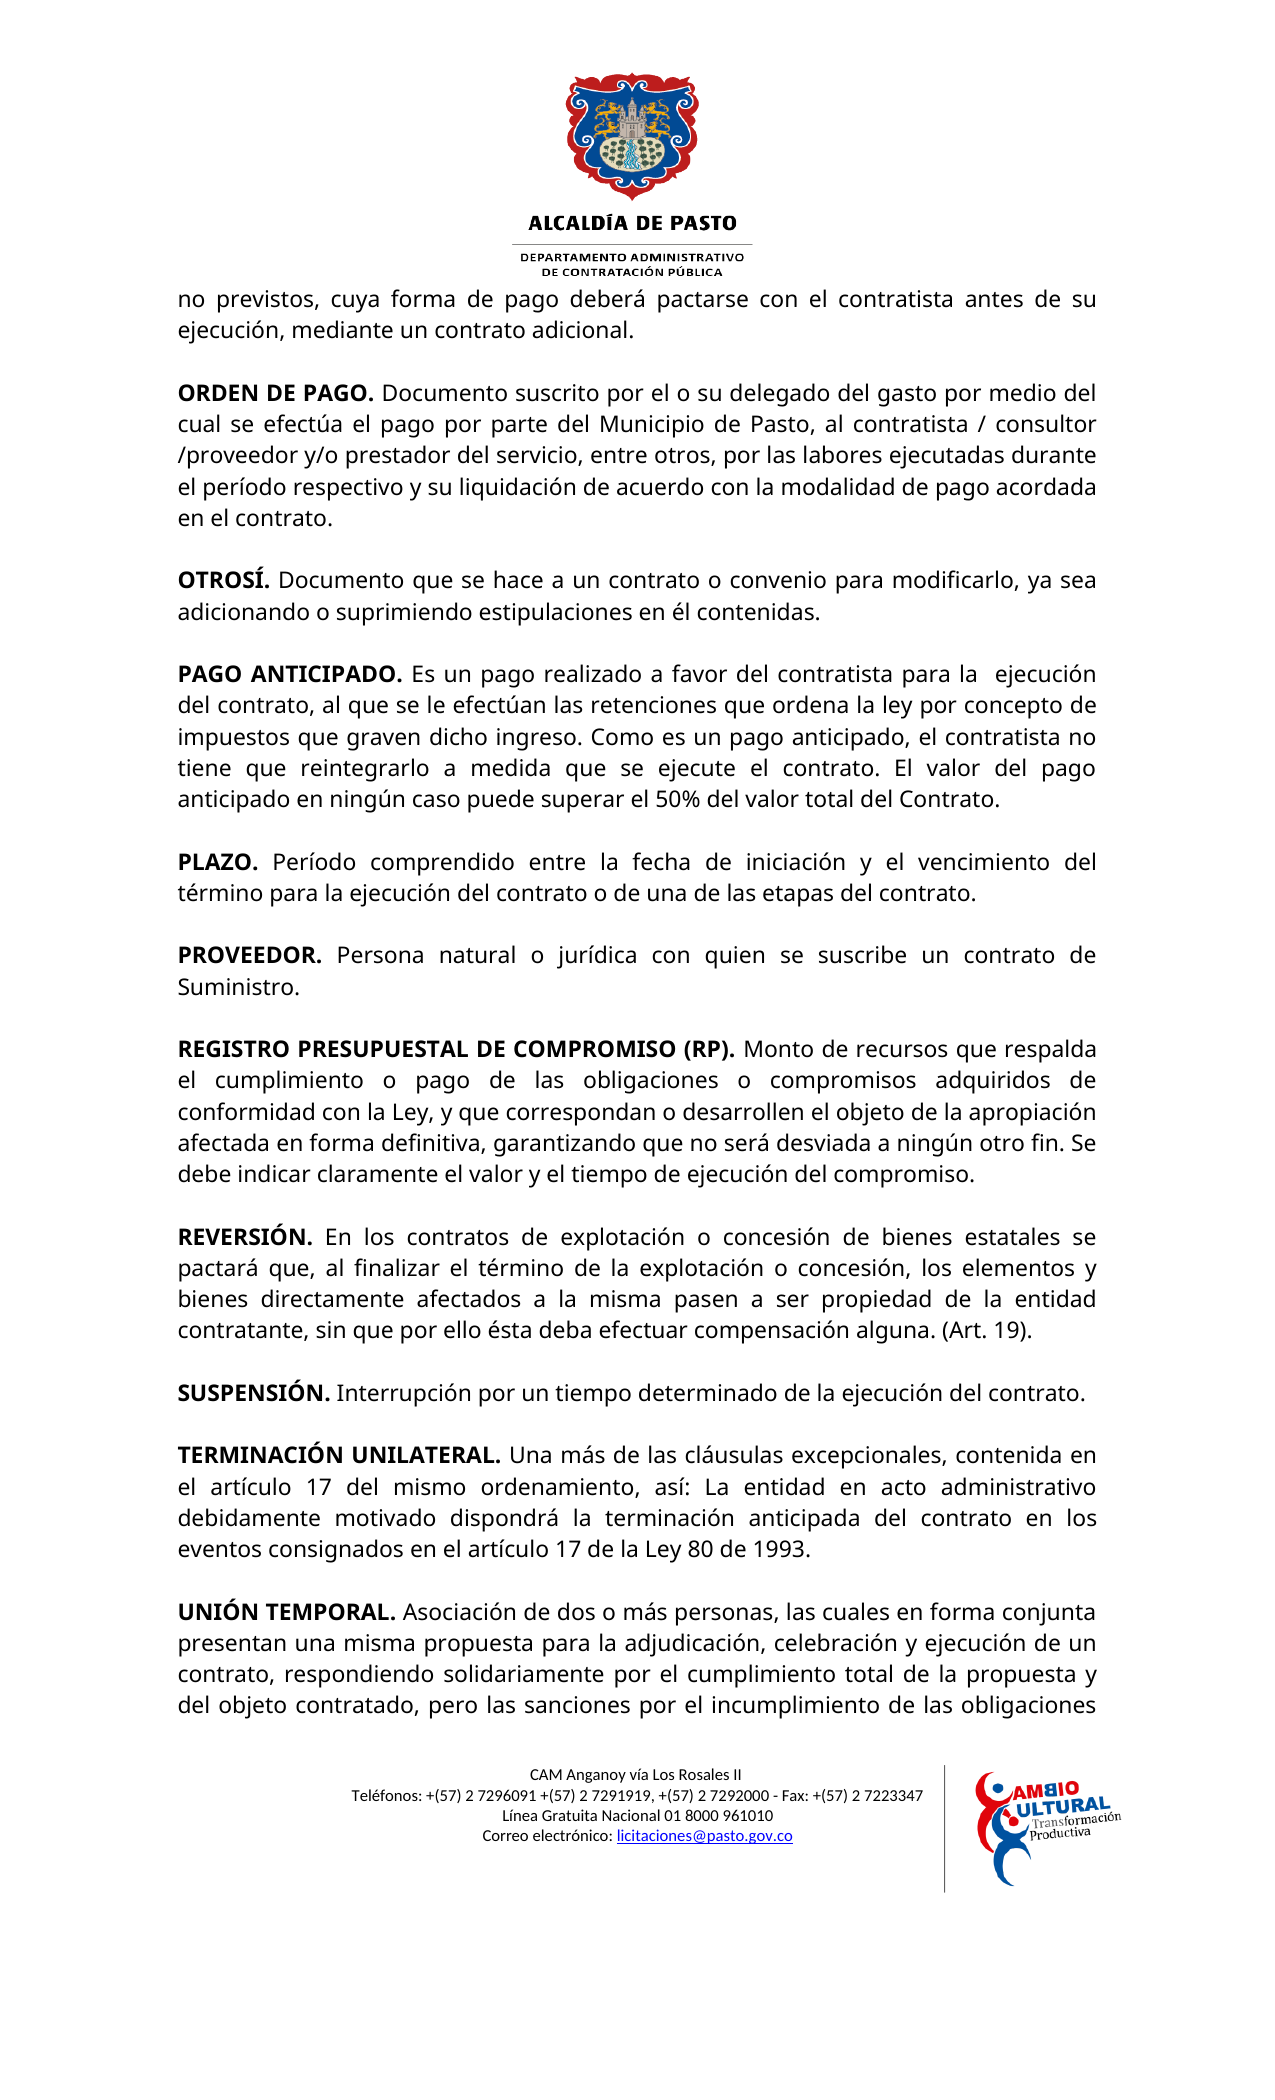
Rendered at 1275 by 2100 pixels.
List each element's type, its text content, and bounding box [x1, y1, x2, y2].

text PAGO ANTICIPADO. Es un pago realizado a favor del contratista para la ejecución del contrato, al que se le efectúan las retenciones que ordena la ley por concepto de impuestos que graven dicho ingreso. Como es un pago anticipado, el contratista no tiene que reintegrarlo a medida que se ejecute el contrato. El valor del pago anticipado en ningún caso puede superar el 50% del valor total del Contrato. [177, 658, 1098, 814]
text PROVEEDOR. Persona natural o jurídica con quien se suscribe un contrato de Suministro. [177, 939, 1098, 1002]
text REVERSIÓN. En los contratos de explotación o concesión de bienes estatales se pactará que, al finalizar el término de la explotación o concesión, los elementos y bienes directamente afectados a la misma pasen a ser propiedad de la entidad contratante, sin que por ello ésta deba efectuar compensación alguna. (Art. 19). [177, 1220, 1098, 1345]
text TERMINACIÓN UNILATERAL. Una más de las cláusulas excepcionales, contenida en el artículo 17 del mismo ordenamiento, así: La entidad en acto administrativo debidamente motivado dispondrá la terminación anticipada del contrato en los eventos consignados en el artículo 17 de la Ley 80 de 1993. [177, 1439, 1098, 1564]
text REGISTRO PRESUPUESTAL DE COMPROMISO (RP). Monto de recursos que respalda el cumplimiento o pago de las obligaciones o compromisos adquiridos de conformidad con la Ley, y que correspondan o desarrollen el objeto de la apropiación afectada en forma definitiva, garantizando que no será desviada a ningún otro fin. Se debe indicar claramente el valor y el tiempo de ejecución del compromiso. [177, 1033, 1098, 1189]
text OTROSÍ. Documento que se hace a un contrato o convenio para modificarlo, ya sea adicionando o suprimiendo estipulaciones en él contenidas. [177, 564, 1098, 627]
text SUSPENSIÓN. Interrupción por un tiempo determinado de la ejecución del contrato. [177, 1377, 1098, 1408]
picture [937, 1762, 1128, 1891]
text PLAZO. Período comprendido entre la fecha de iniciación y el vencimiento del término para la ejecución del contrato o de una de las etapas del contrato. [177, 845, 1098, 908]
picture [506, 72, 757, 275]
text ORDEN DE PAGO. Documento suscrito por el o su delegado del gasto por medio del cual se efectúa el pago por parte del Municipio de Pasto, al contratista / consultor /proveedor y/o prestador del servicio, entre otros, por las labores ejecutadas durante el período respectivo y su liquidación de acuerdo con la modalidad de pago acordada en el contrato. [177, 377, 1098, 533]
